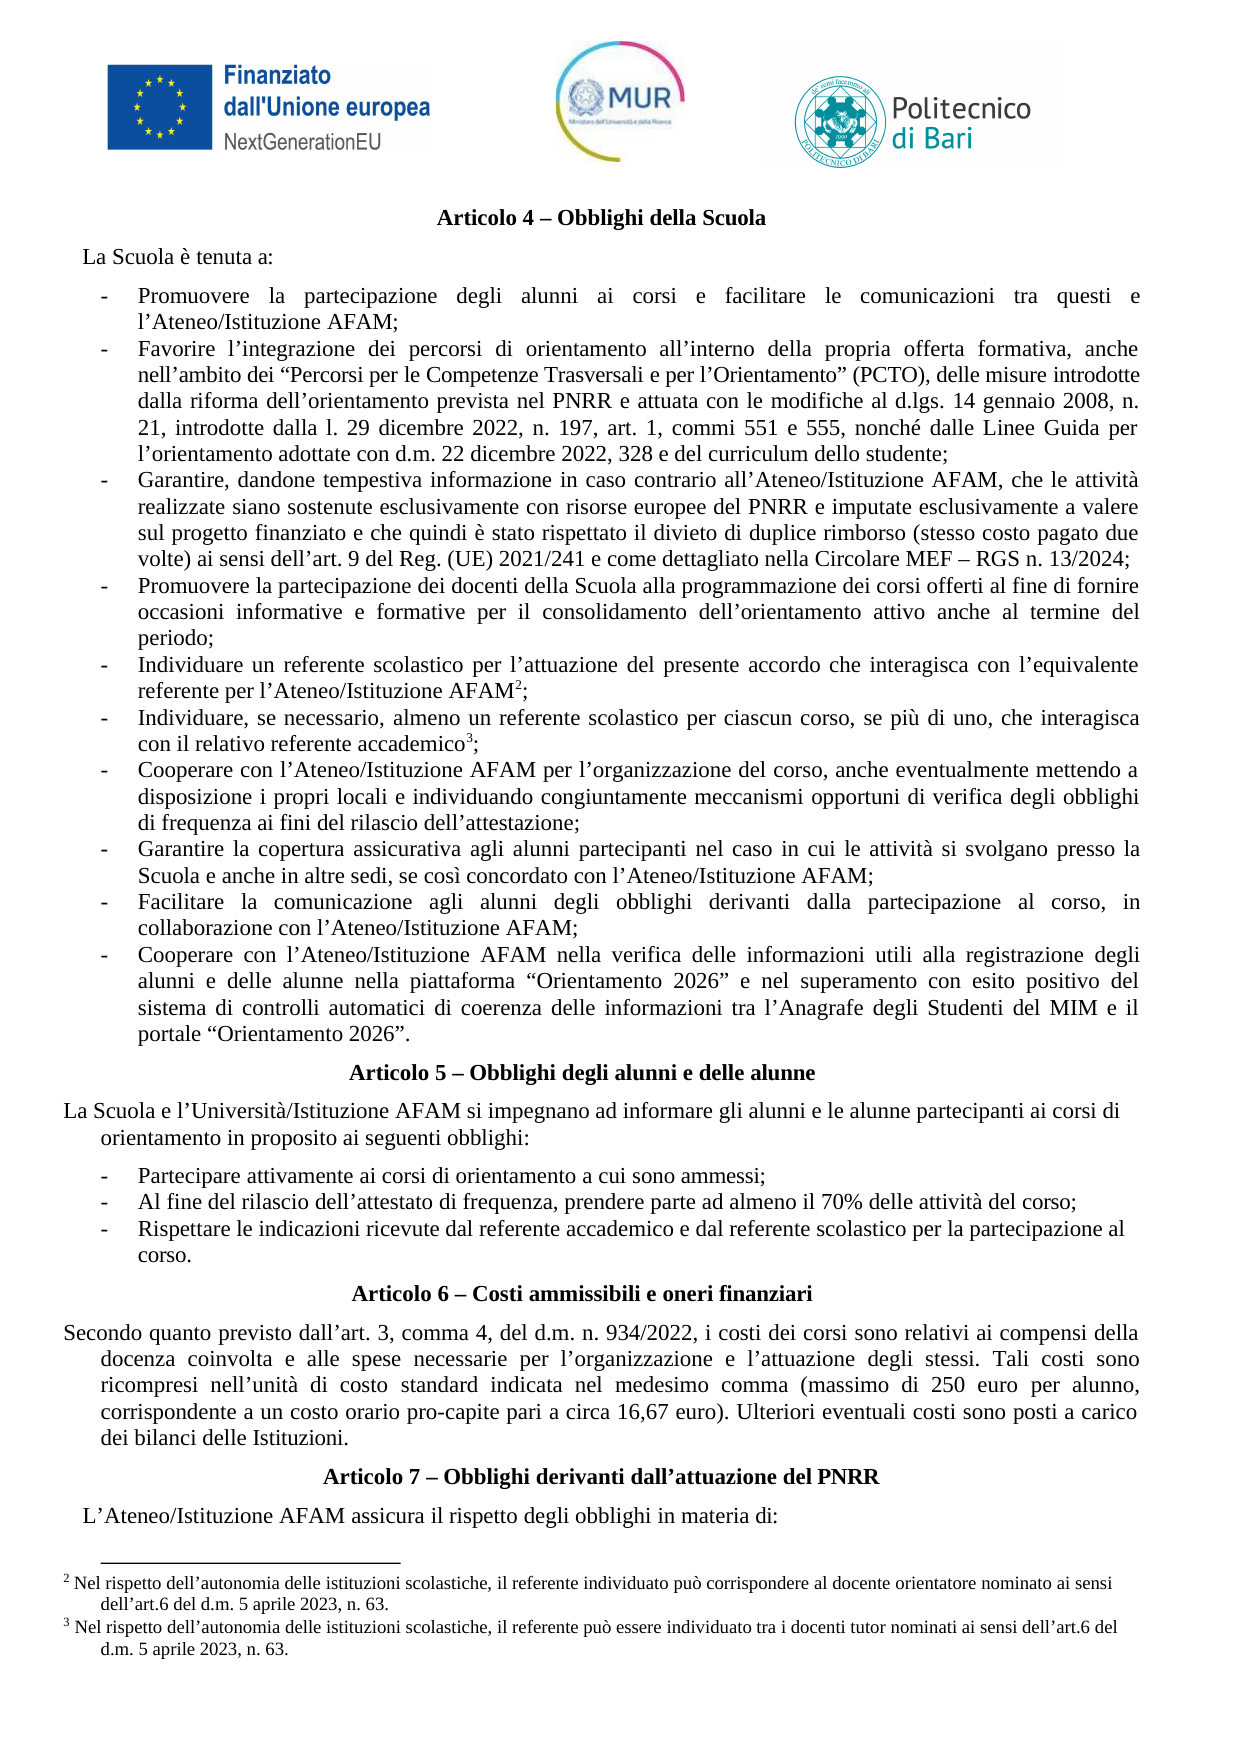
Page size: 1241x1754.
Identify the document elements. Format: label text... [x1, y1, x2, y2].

list Promuovere la partecipazione degli alunni ai corsi e facilitare le comunicazioni tra questi e l’Ateneo/Istituzione AFAM; [100, 282, 1140, 334]
list Favorire l’integrazione dei percorsi di orientamento all’interno della propria offerta formativa, anche nell’ambito dei “Percorsi per le Competenze Trasversali e per l’Orientamento” (PCTO), delle misure introdotte dalla riforma dell’orientamento prevista nel PNRR e attuata con le modifiche al d.lgs. 14 gennaio 2008, n. 21, introdotte dalla l. 29 dicembre 2022, n. 197, art. 1, commi 551 e 555, nonché dalle Linee Guida per l’orientamento adottate con d.m. 22 dicembre 2022, 328 e del curriculum dello studente; [100, 334, 1140, 466]
text 3 Nel rispetto dell’autonomia delle istituzioni scolastiche, il referente può essere individuato tra i docenti tutor nominati ai sensi dell’art.6 del d.m. 5 aprile 2023, n. 63. [63, 1615, 1145, 1659]
list Garantire la copertura assicurativa agli alunni partecipanti nel caso in cui le attività si svolgano presso la Scuola e anche in altre sedi, se così concordato con l’Ateneo/Istituzione AFAM; [100, 835, 1140, 888]
list Facilitare la comunicazione agli alunni degli obblighi derivanti dalla partecipazione al corso, in collaborazione con l’Ateneo/Istituzione AFAM; [100, 888, 1141, 941]
text 2 Nel rispetto dell’autonomia delle istituzioni scolastiche, il referente individuato può corrispondere al docente orientatore nominato ai sensi dell’art.6 del d.m. 5 aprile 2023, n. 63. [63, 1570, 1145, 1615]
list Partecipare attivamente ai corsi di orientamento a cui sono ammessi; [100, 1162, 1152, 1188]
picture [759, 41, 1066, 169]
text La Scuola è tenuta a: [57, 243, 299, 269]
text Secondo quanto previsto dall’art. 3, comma 4, del d.m. n. 934/2022, i costi dei corsi sono relativi ai compensi della docenza coinvolta e alle spese necessarie per l’organizzazione e l’attuazione degli stessi. Tali costi sono ricompresi nell’unità di costo standard indicata nel medesimo comma (massimo di 250 euro per alunno, corrispondente a un costo orario pro-capite pari a circa 16,67 euro). Ulteriori eventuali costi sono posti a carico dei bilanci delle Istituzioni. [63, 1319, 1140, 1451]
subtitle Articolo 7 – Obblighi derivanti dall’attuazione del PNRR [57, 1463, 1146, 1490]
subtitle Articolo 4 – Obblighi della Scuola [57, 204, 1146, 231]
list Individuare un referente scolastico per l’attuazione del presente accordo che interagisca con l’equivalente referente per l’Ateneo/Istituzione AFAM2; [100, 651, 1140, 704]
subtitle Articolo 5 – Obblighi degli alunni e delle alunne [349, 1059, 1140, 1085]
list Cooperare con l’Ateneo/Istituzione AFAM per l’organizzazione del corso, anche eventualmente mettendo a disposizione i propri locali e individuando congiuntamente meccanismi opportuni di verifica degli obblighi di frequenza ai fini del rilascio dell’attestazione; [100, 756, 1140, 835]
list Promuovere la partecipazione dei docenti della Scuola alla programmazione dei corsi offerti al fine di fornire occasioni informative e formative per il consolidamento dell’orientamento attivo anche al termine del periodo; [100, 572, 1140, 651]
subtitle Articolo 6 – Costi ammissibili e oneri finanziari [351, 1280, 1140, 1307]
list Garantire, dandone tempestiva informazione in caso contrario all’Ateneo/Istituzione AFAM, che le attività realizzate siano sostenute esclusivamente con risorse europee del PNRR e imputate esclusivamente a valere sul progetto finanziato e che quindi è stato rispettato il divieto di duplice rimborso (stesso costo pagato due volte) ai sensi dell’art. 9 del Reg. (UE) 2021/241 e come dettagliato nella Circolare MEF – RGS n. 13/2024; [100, 466, 1141, 572]
text L’Ateneo/Istituzione AFAM assicura il rispetto degli obblighi in materia di: [57, 1502, 804, 1529]
picture [555, 41, 685, 162]
list Cooperare con l’Ateneo/Istituzione AFAM nella verifica delle informazioni utili alla registrazione degli alunni e delle alunne nella piattaforma “Orientamento 2026” e nel superamento con esito positivo del sistema di controlli automatici di coerenza delle informazioni tra l’Anagrafe degli Studenti del MIM e il portale “Orientamento 2026”. [100, 941, 1140, 1046]
text La Scuola e l’Università/Istituzione AFAM si impegnano ad informare gli alunni e le alunne partecipanti ai corsi di orientamento in proposito ai seguenti obblighi: [63, 1097, 1145, 1150]
picture [106, 62, 431, 151]
list Individuare, se necessario, almeno un referente scolastico per ciascun corso, se più di uno, che interagisca con il relativo referente accademico3; [100, 704, 1140, 756]
list Al fine del rilascio dell’attestato di frequenza, prendere parte ad almeno il 70% delle attività del corso; [100, 1188, 1152, 1215]
list Rispettare le indicazioni ricevute dal referente accademico e dal referente scolastico per la partecipazione al corso. [100, 1215, 1140, 1267]
